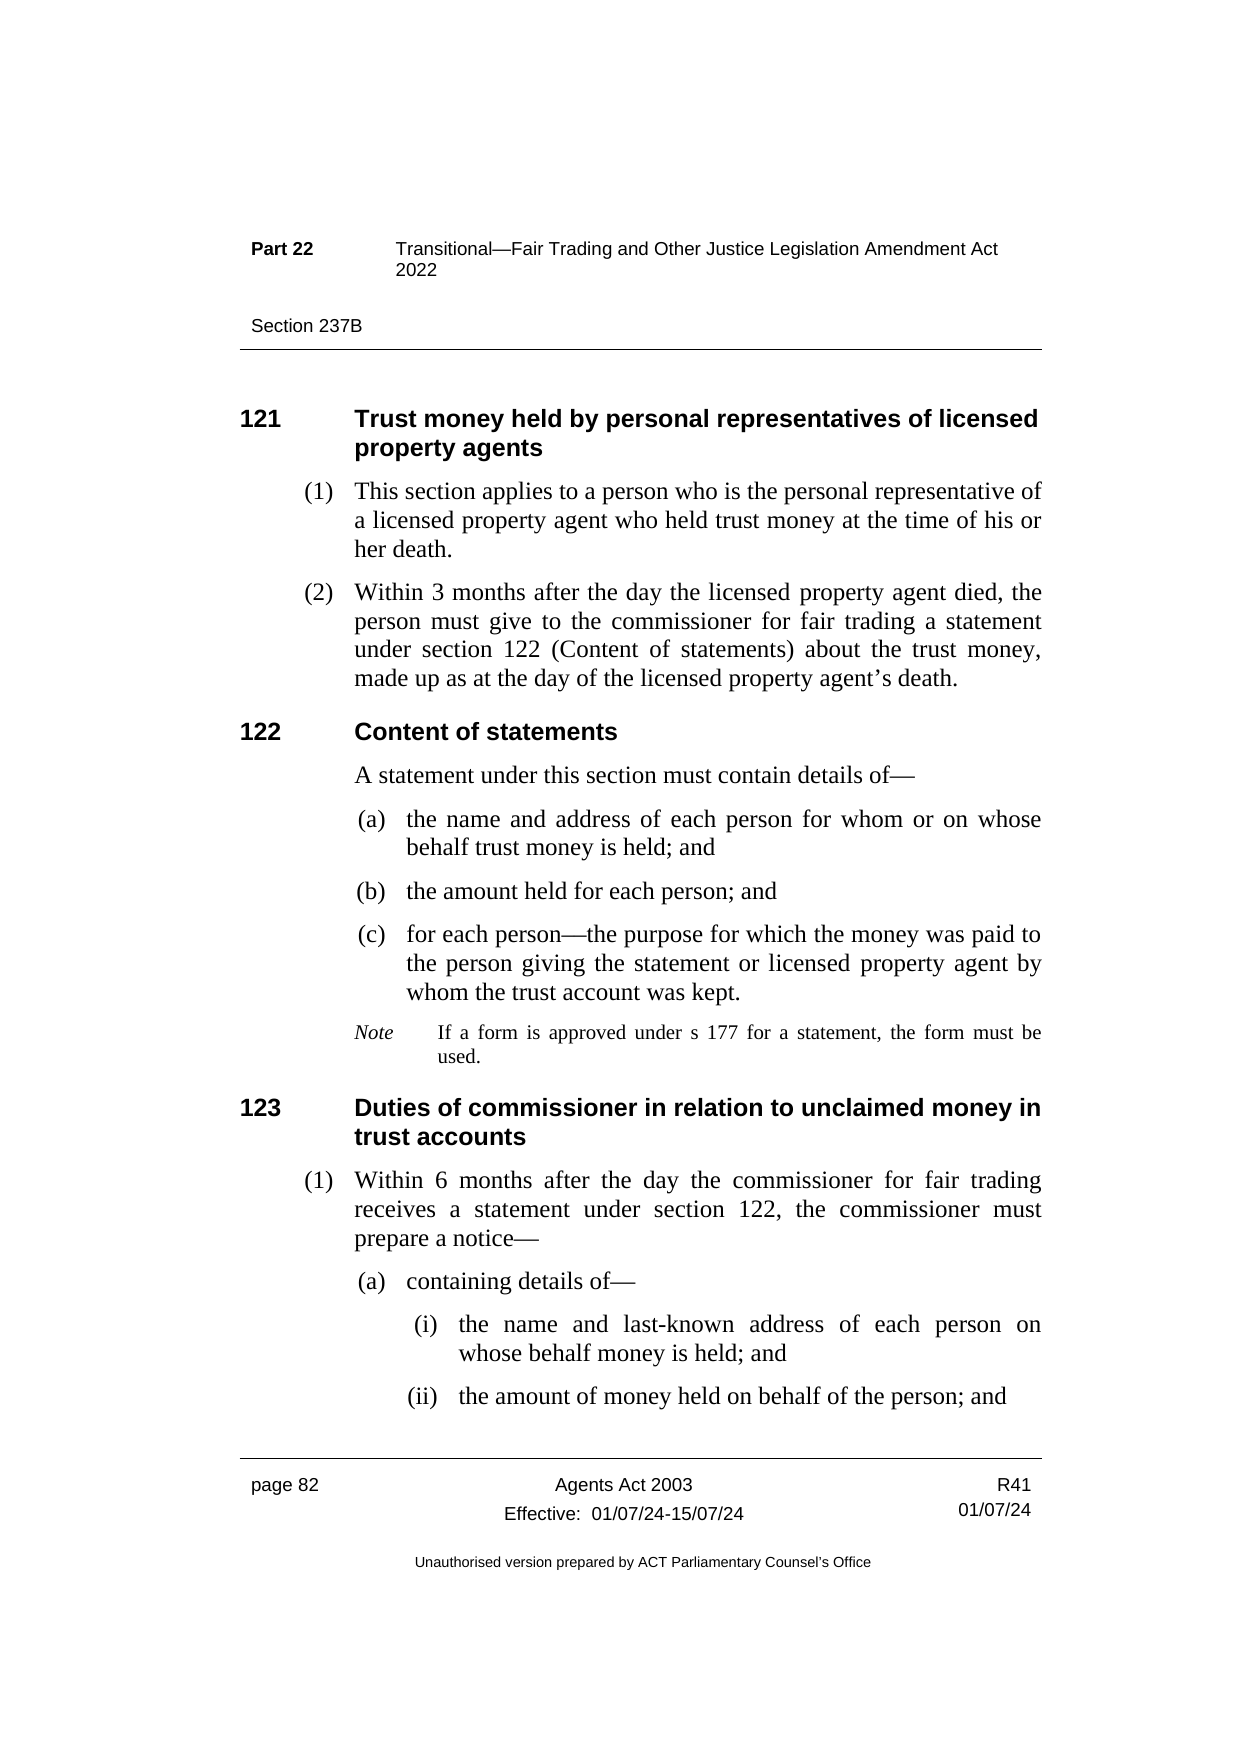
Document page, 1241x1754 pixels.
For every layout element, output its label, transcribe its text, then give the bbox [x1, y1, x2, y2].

text (b) the amount held for each person; and [239, 876, 1042, 904]
text 122 Content of statements [239, 717, 1042, 746]
text 123 Duties of commissioner in relation to unclaimed money in trust accounts [239, 1093, 1042, 1151]
text A statement under this section must contain details of— [354, 760, 1042, 789]
text (a) the name and address of each person for whom or on whose behalf trust money is held; and [239, 804, 1042, 861]
text 121 Trust money held by personal representatives of licensed property agents [239, 404, 1042, 462]
text (ii) the amount of money held on behalf of the person; and [239, 1381, 1042, 1410]
text (a) containing details of— [239, 1266, 1042, 1295]
text (1) This section applies to a person who is the personal representative of a licensed property agent who held trust money at the time of his or her death. [239, 476, 1042, 562]
text (1) Within 6 months after the day the commissioner for fair trading receives a statement under section 122, the commissioner must prepare a notice— [239, 1165, 1042, 1251]
text Note If a form is approved under s 177 for a statement, the form must be used. [354, 1020, 1042, 1068]
text (i) the name and last-known address of each person on whose behalf money is held; and [239, 1309, 1042, 1367]
text (c) for each person––the purpose for which the money was paid to the person giving the statement or licensed property agent by whom the trust account was kept. [239, 919, 1042, 1005]
text (2) Within 3 months after the day the licensed property agent died, the person must give to the commissioner for fair trading a statement under section 122 (Content of statements) about the trust money, made up as at the day of the licensed property agent’s death. [239, 577, 1042, 692]
